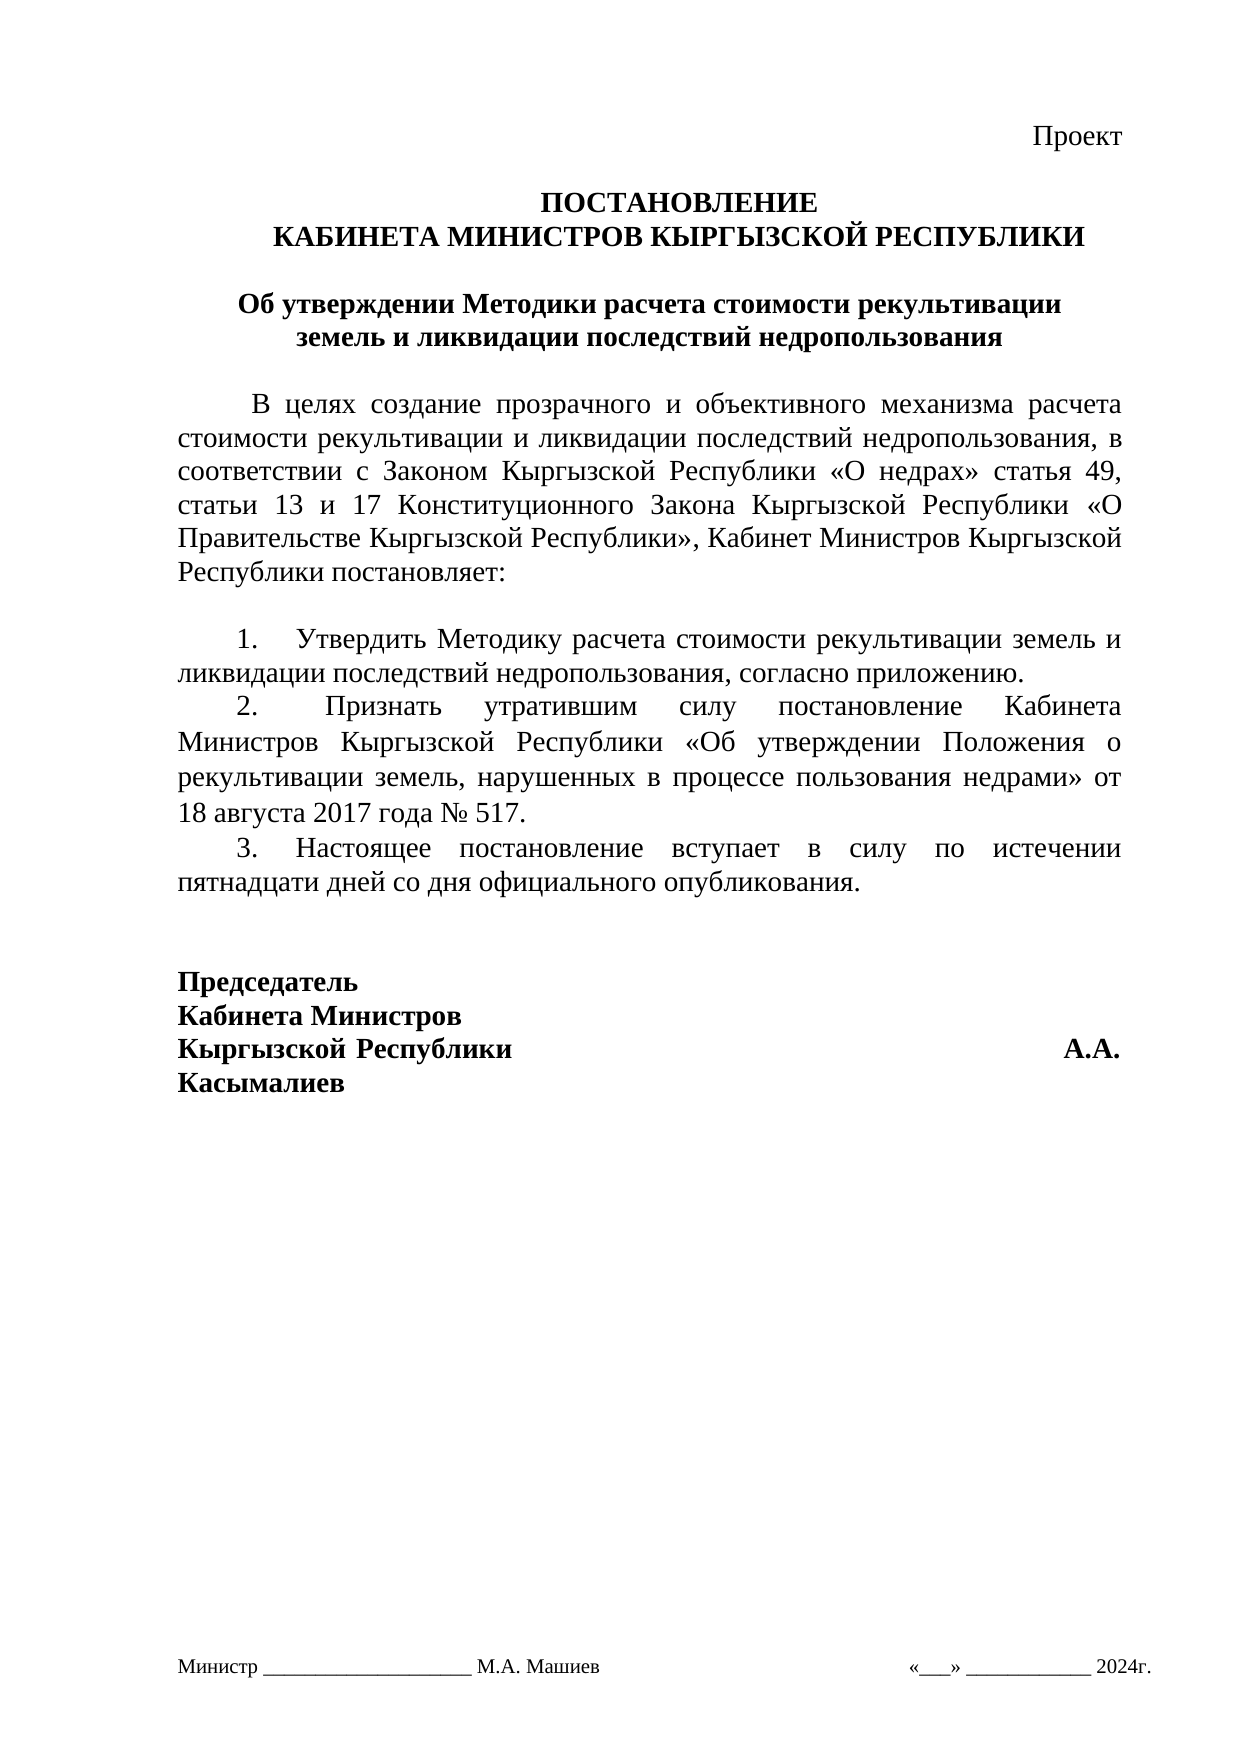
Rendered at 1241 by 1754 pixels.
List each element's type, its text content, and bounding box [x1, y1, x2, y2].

list Признать утратившим силу постановление Кабинета Министров Кыргызской Республики «Об утверждении Положения о рекультивации земель, нарушенных в процессе пользования недрами» от 18 августа 2017 года № 517. [177, 688, 1122, 828]
text ПОСТАНОВЛЕНИЕ [177, 185, 1122, 219]
list Утвердить Методику расчета стоимости рекультивации земель и ликвидации последствий недропользования, согласно приложению. [177, 621, 1122, 688]
text Об утверждении Методики расчета стоимости рекультивации [177, 286, 1122, 319]
text Кабинета Министров [177, 998, 1122, 1032]
text КАБИНЕТА МИНИСТРОВ КЫРГЫЗСКОЙ РЕСПУБЛИКИ [177, 219, 1122, 252]
text Кыргызской Республики А.А. Касымалиев [177, 1032, 1122, 1099]
text В целях создание прозрачного и объективного механизма расчета стоимости рекультивации и ликвидации последствий недропользования, в соответствии с Законом Кыргызской Республики «О недрах» статья 49, статьи 13 и 17 Конституционного Закона Кыргызской Республики «О Правительстве Кыргызской Республики», Кабинет Министров Кыргызской Республики постановляет: [177, 386, 1122, 588]
text земель и ликвидации последствий недропользования [177, 319, 1122, 353]
list Настоящее постановление вступает в силу по истечении пятнадцати дней со дня официального опубликования. [177, 830, 1122, 897]
text Председатель [177, 964, 1122, 998]
text Проект [177, 118, 1122, 152]
